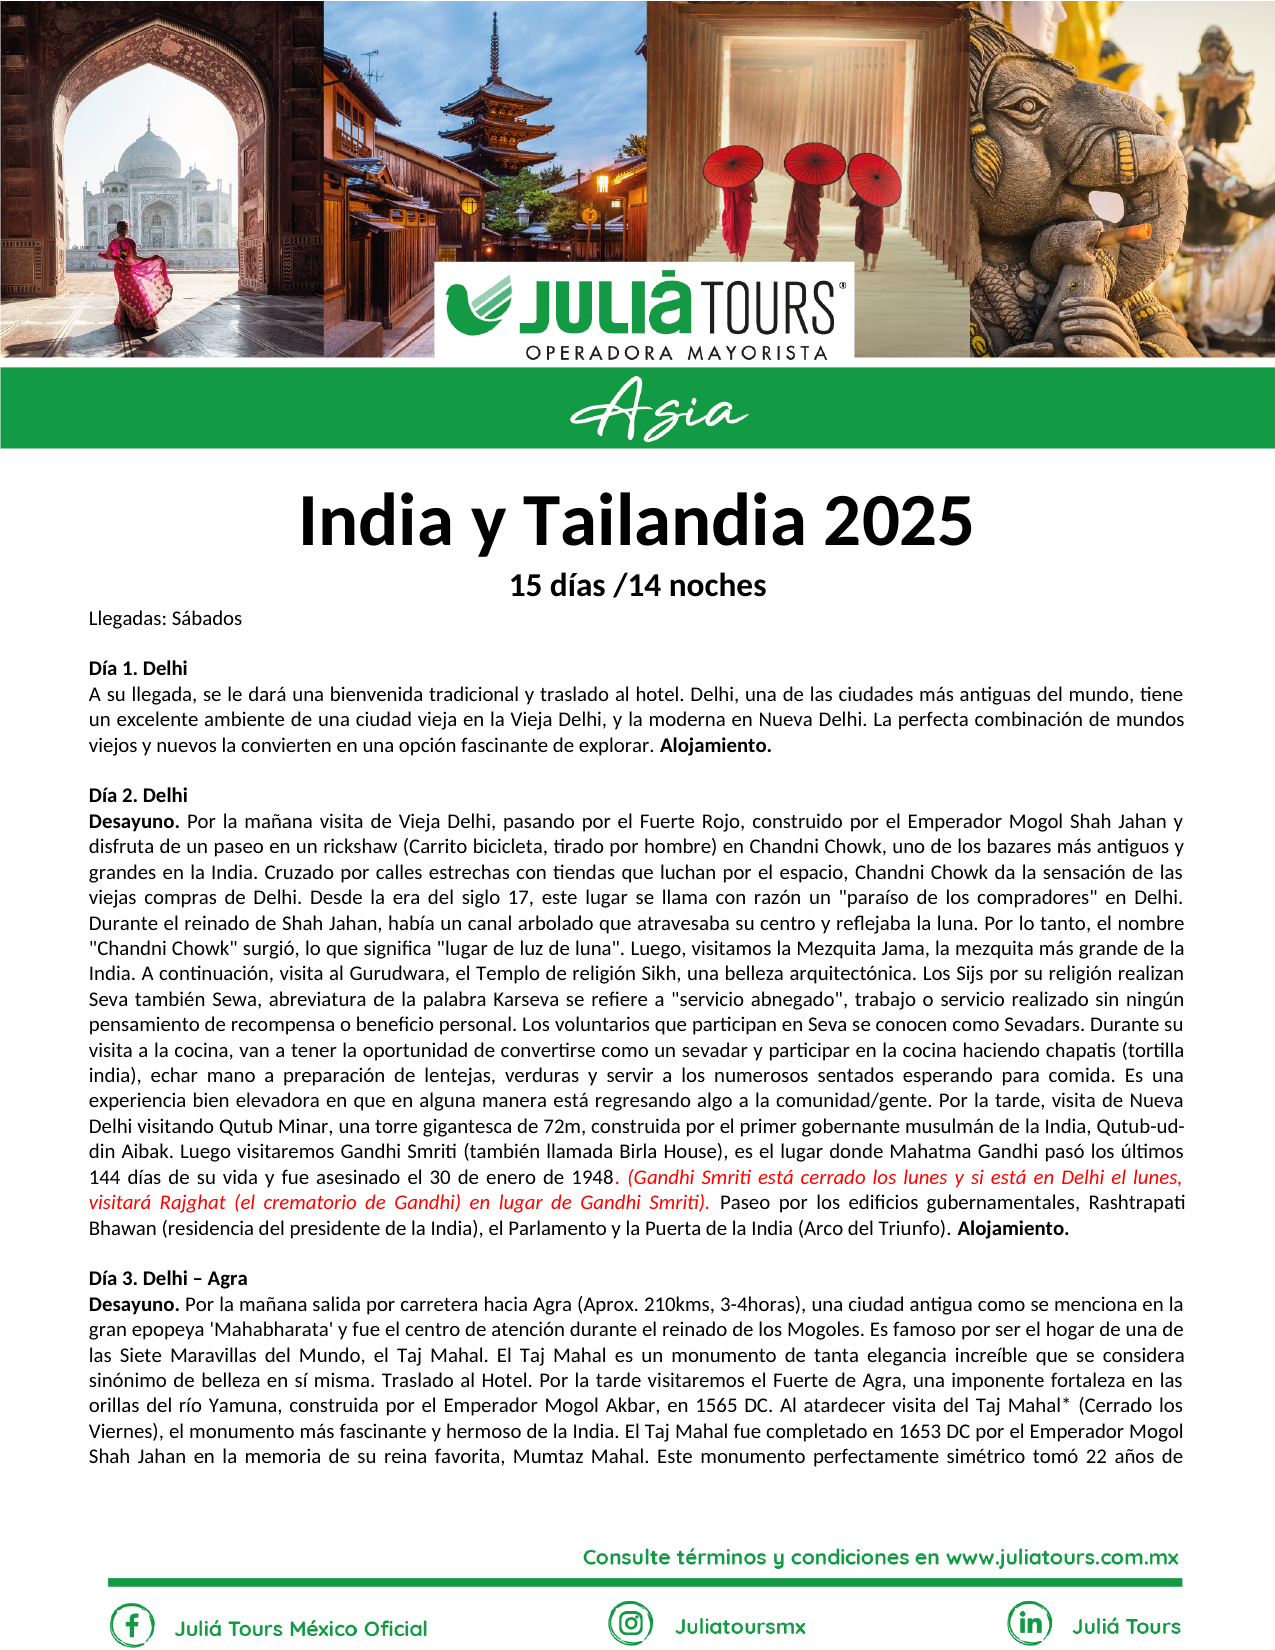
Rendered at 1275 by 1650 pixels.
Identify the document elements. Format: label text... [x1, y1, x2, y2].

text Desayuno. Por la mañana visita de Vieja Delhi, pasando por el Fuerte Rojo, construido por el Emperador Mogol Shah Jahan y disfruta de un paseo en un rickshaw (Carrito bicicleta, tirado por hombre) en Chandni Chowk, uno de los bazares más antiguos y grandes en la India. Cruzado por calles estrechas con tiendas que luchan por el espacio, Chandni Chowk da la sensación de las viejas compras de Delhi. Desde la era del siglo 17, este lugar se llama con razón un "paraíso de los compradores" en Delhi. Durante el reinado de Shah Jahan, había un canal arbolado que atravesaba su centro y reflejaba la luna. Por lo tanto, el nombre "Chandni Chowk" surgió, lo que significa "lugar de luz de luna". Luego, visitamos la Mezquita Jama, la mezquita más grande de la India. A continuación, visita al Gurudwara, el Templo de religión Sikh, una belleza arquitectónica. Los Sijs por su religión realizan Seva también Sewa, abreviatura de la palabra Karseva se refiere a "servicio abnegado", trabajo o servicio realizado sin ningún pensamiento de recompensa o beneficio personal. Los voluntarios que participan en Seva se conocen como Sevadars. Durante su visita a la cocina, van a tener la oportunidad de convertirse como un sevadar y participar en la cocina haciendo chapatis (tortilla india), echar mano a preparación de lentejas, verduras y servir a los numerosos sentados esperando para comida. Es una experiencia bien elevadora en que en alguna manera está regresando algo a la comunidad/gente. Por la tarde, visita de Nueva Delhi visitando Qutub Minar, una torre gigantesca de 72m, construida por el primer gobernante musulmán de la India, Qutub-ud-din Aibak. Luego visitaremos Gandhi Smriti (también llamada Birla House), es el lugar donde Mahatma Gandhi pasó los últimos 144 días de su vida y fue asesinado el 30 de enero de 1948. (Gandhi Smriti está cerrado los lunes y si está en Delhi el lunes, visitará Rajghat (el crematorio de Gandhi) en lugar de Gandhi Smriti). Paseo por los edificios gubernamentales, Rashtrapati Bhawan (residencia del presidente de la India), el Parlamento y la Puerta de la India (Arco del Triunfo). Alojamiento. [89, 808, 1186, 1240]
text 15 días /14 noches [89, 564, 1186, 605]
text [89, 1291, 1186, 1469]
text Llegadas: Sábados [89, 605, 1186, 630]
text India y Tailandia 2025 [89, 472, 1186, 564]
text Día 3. Delhi – Agra [89, 1266, 1186, 1291]
text A su llegada, se le dará una bienvenida tradicional y traslado al hotel. Delhi, una de las ciudades más antiguas del mundo, tiene un excelente ambiente de una ciudad vieja en la Vieja Delhi, y la moderna en Nueva Delhi. La perfecta combinación de mundos viejos y nuevos la convierten en una opción fascinante de explorar. Alojamiento. [89, 681, 1186, 757]
text Día 1. Delhi [89, 656, 1186, 681]
picture [0, 0, 1275, 1650]
text Día 2. Delhi [89, 783, 1186, 808]
